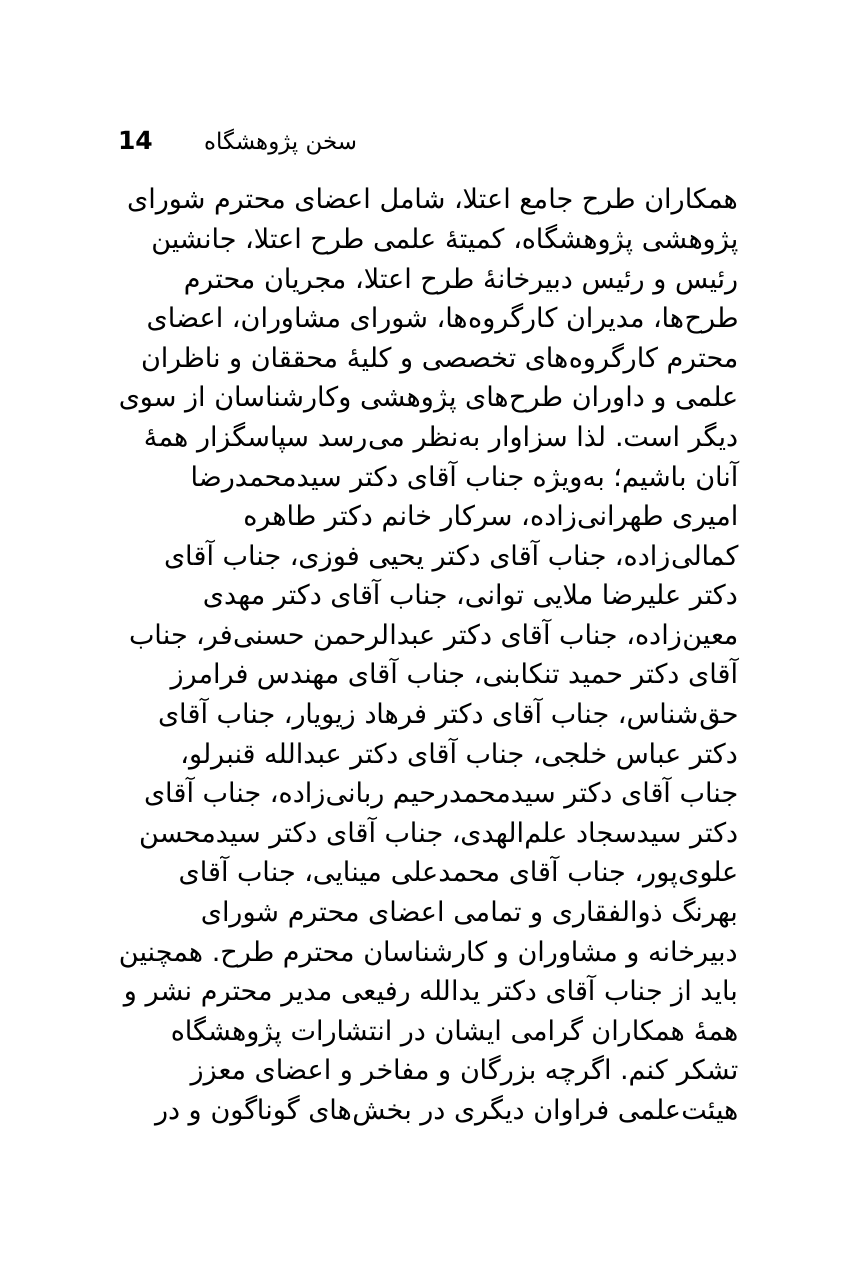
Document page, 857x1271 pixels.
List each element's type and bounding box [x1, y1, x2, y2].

text [118, 177, 738, 1127]
